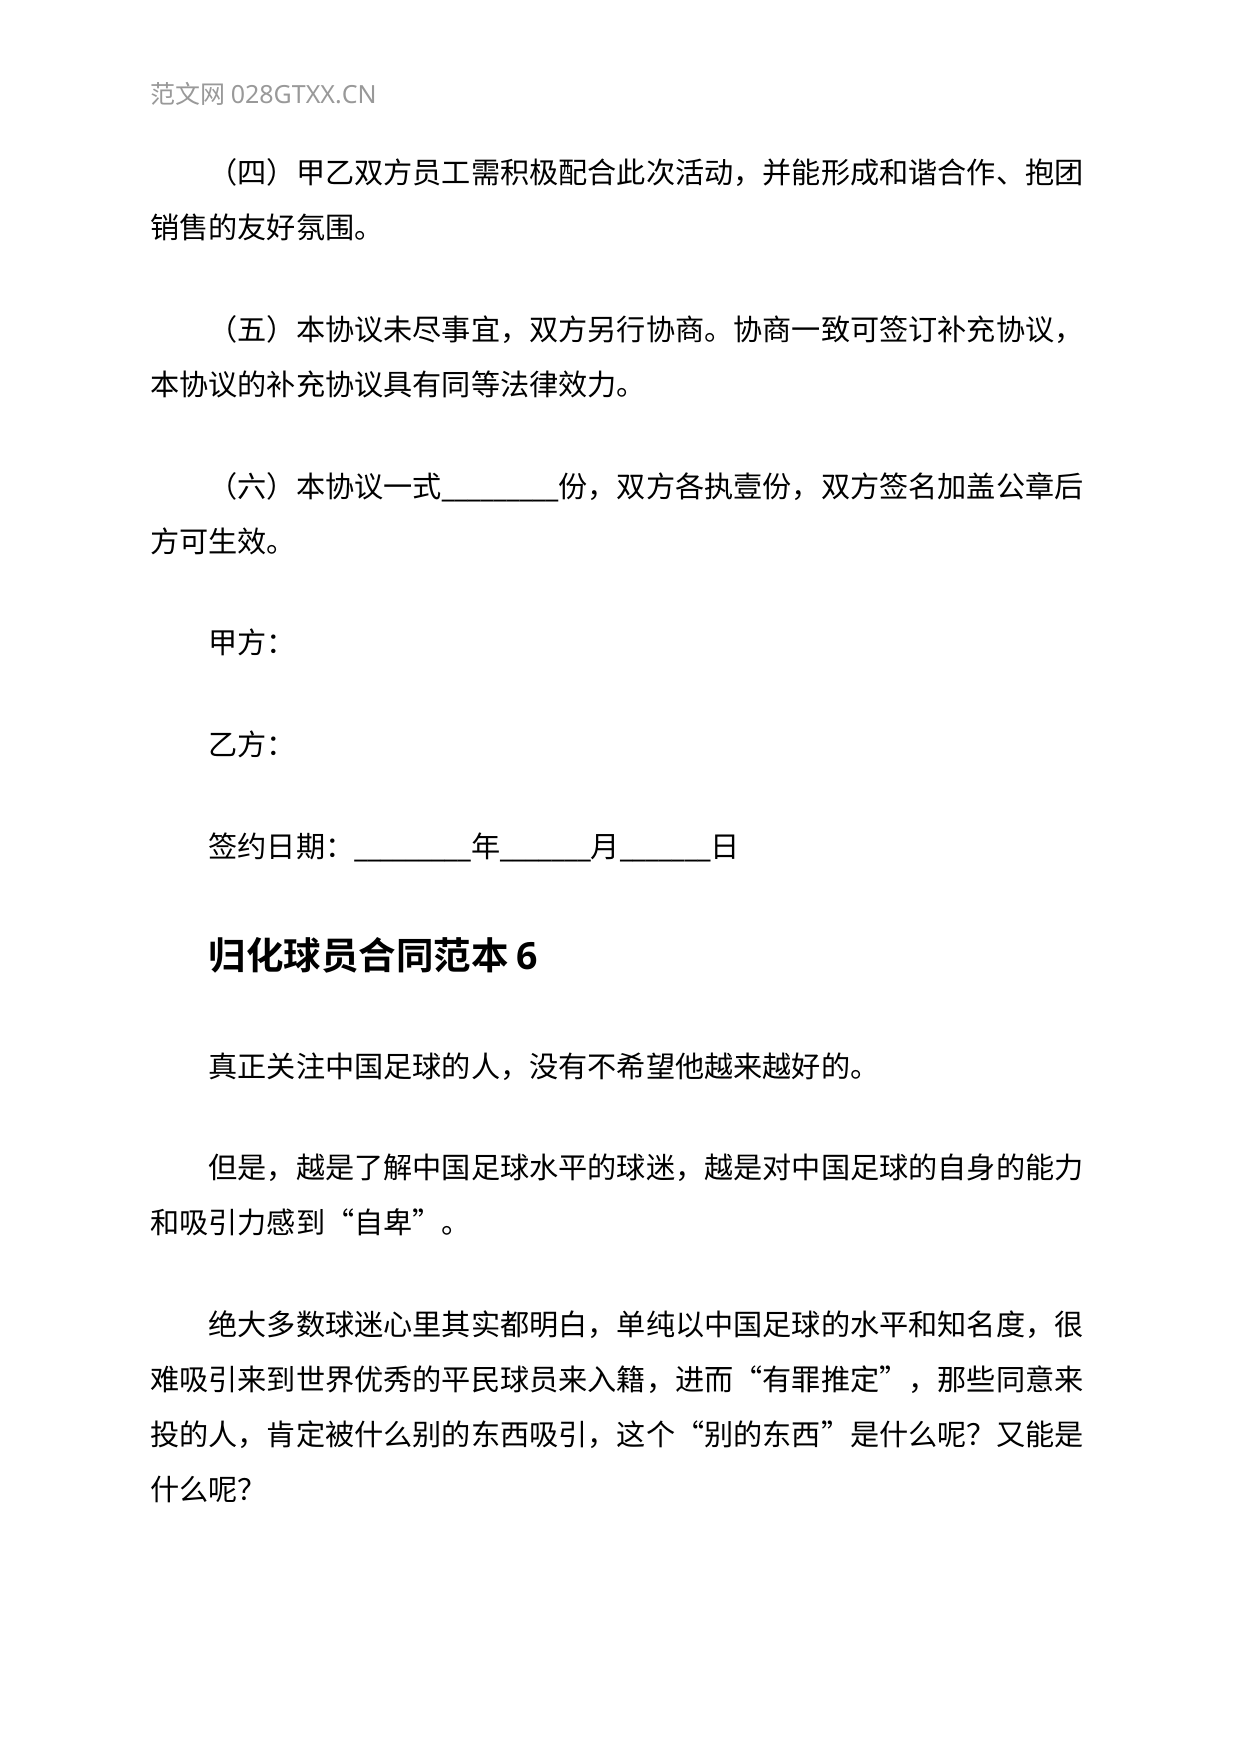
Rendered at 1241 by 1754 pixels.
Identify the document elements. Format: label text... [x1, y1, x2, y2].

text 真正关注中国足球的人，没有不希望他越来越好的。 [150, 1043, 1090, 1086]
text 但是，越是了解中国足球水平的球迷，越是对中国足球的自身的能力和吸引力感到“自卑”。 [150, 1145, 1090, 1242]
text 归化球员合同范本6 [150, 926, 1090, 980]
text 签约日期：_________年_______月_______日 [150, 824, 1090, 866]
text 甲方： [150, 620, 1090, 662]
text （四）甲乙双方员工需积极配合此次活动，并能形成和谐合作、抱团销售的友好氛围。 [150, 150, 1090, 247]
text （六）本协议一式_________份，双方各执壹份，双方签名加盖公章后方可生效。 [150, 463, 1090, 561]
text 乙方： [150, 722, 1090, 764]
text （五）本协议未尽事宜，双方另行协商。协商一致可签订补充协议，本协议的补充协议具有同等法律效力。 [150, 307, 1090, 404]
text 绝大多数球迷心里其实都明白，单纯以中国足球的水平和知名度，很难吸引来到世界优秀的平民球员来入籍，进而“有罪推定”，那些同意来投的人，肯定被什么别的东西吸引，这个“别的东西”是什么呢？又能是什么呢？ [150, 1302, 1090, 1509]
